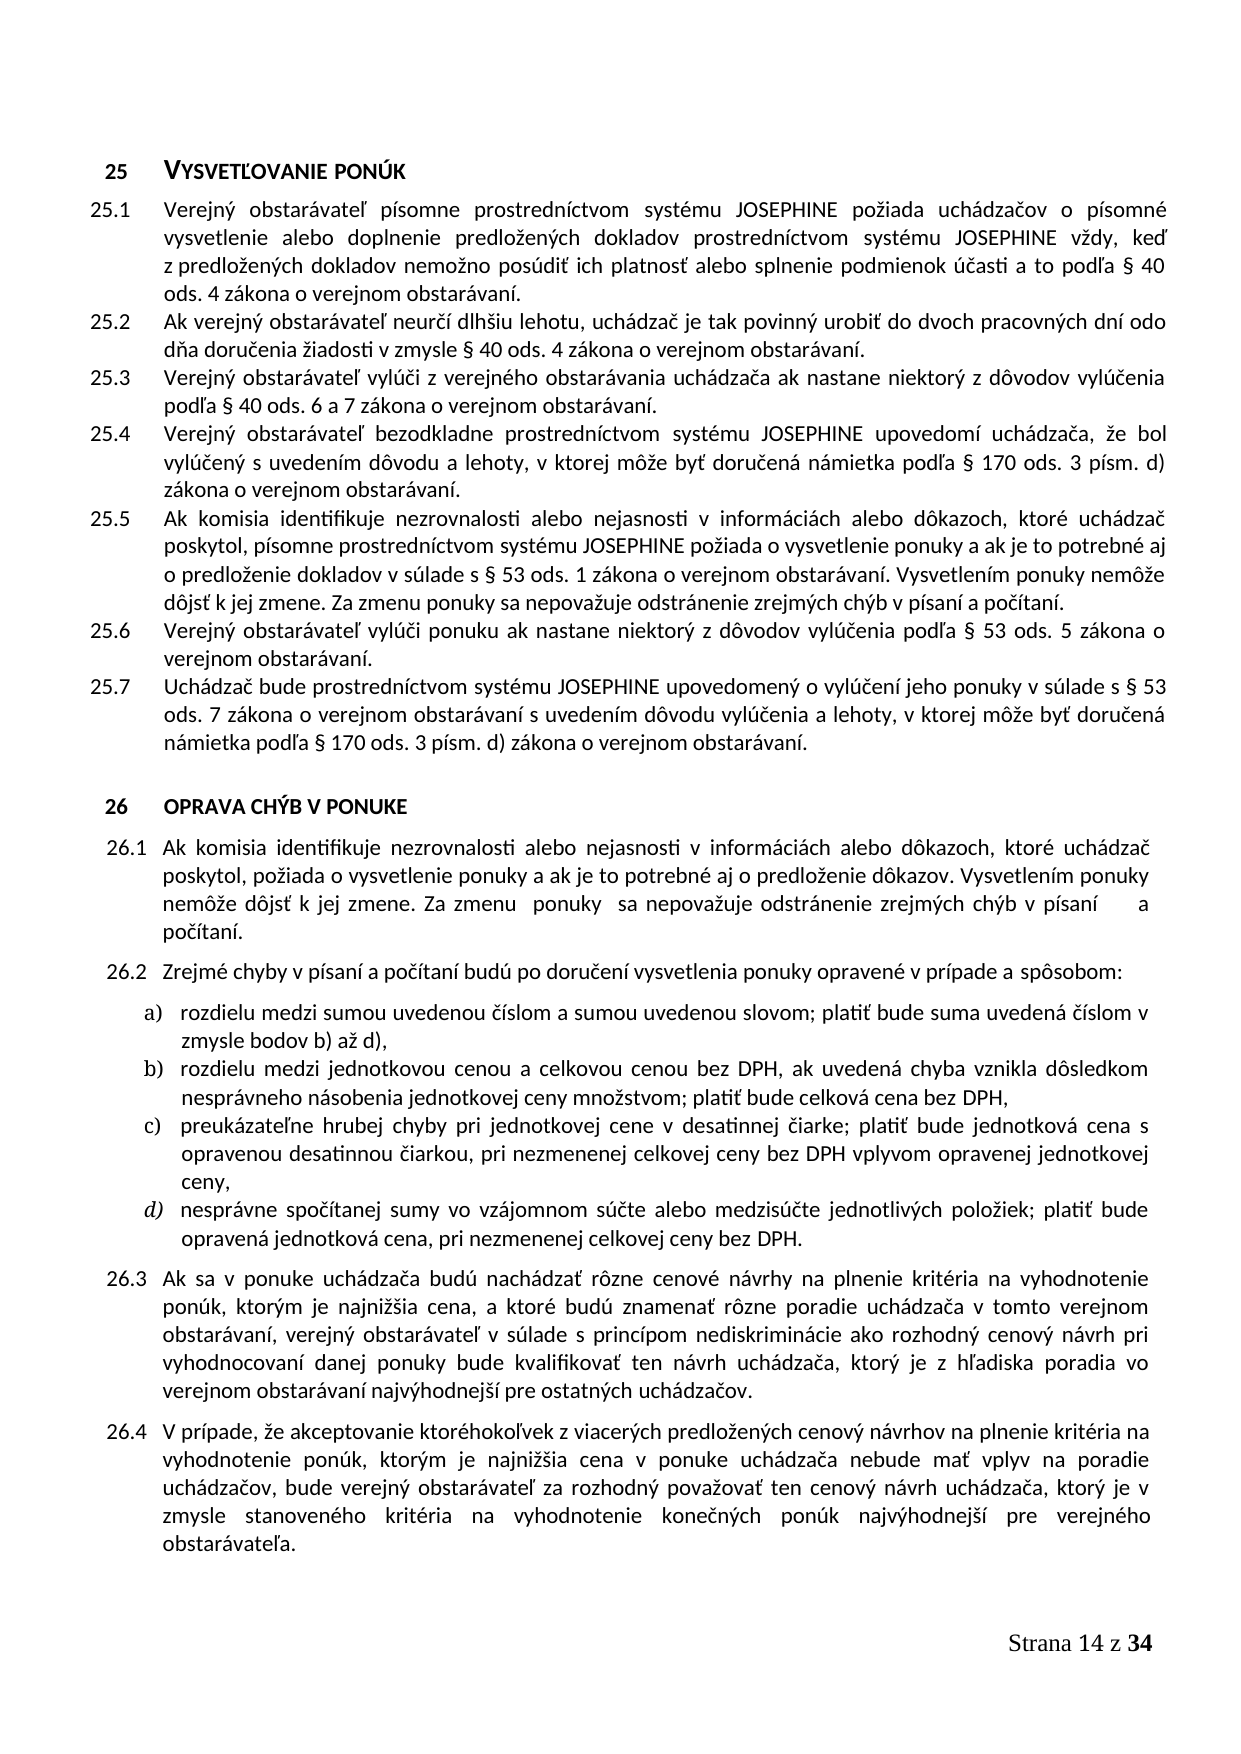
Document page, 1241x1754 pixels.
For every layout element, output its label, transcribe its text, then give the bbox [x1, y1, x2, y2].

list Zrejmé chyby v písaní a počítaní budú po doručení vysvetlenia ponuky opravené v prípade a spôsobom: [106, 957, 1167, 985]
list rozdielu medzi jednotkovou cenou a celkovou cenou bez DPH, ak uvedená chyba vznikla dôsledkom nesprávneho násobenia jednotkovej ceny množstvom; platiť bude celková cena bez DPH, [144, 1054, 1151, 1111]
list Ak komisia identifikuje nezrovnalosti alebo nejasnosti v informáciách alebo dôkazoch, ktoré uchádzač poskytol, písomne prostredníctvom systému JOSEPHINE požiada o vysvetlenie ponuky a ak je to potrebné aj o predloženie dokladov v súlade s § 53 ods. 1 zákona o verejnom obstarávaní. Vysvetlením ponuky nemôže dôjsť k jej zmene. Za zmenu ponuky sa nepovažuje odstránenie zrejmých chýb v písaní a počítaní. [90, 504, 1167, 616]
list Verejný obstarávateľ písomne prostredníctvom systému JOSEPHINE požiada uchádzačov o písomné vysvetlenie alebo doplnenie predložených dokladov prostredníctvom systému JOSEPHINE vždy, keď z predložených dokladov nemožno posúdiť ich platnosť alebo splnenie podmienok účasti a to podľa § 40 ods. 4 zákona o verejnom obstarávaní. [90, 195, 1167, 307]
list Uchádzač bude prostredníctvom systému JOSEPHINE upovedomený o vylúčení jeho ponuky v súlade s § 53 ods. 7 zákona o verejnom obstarávaní s uvedením dôvodu vylúčenia a lehoty, v ktorej môže byť doručená námietka podľa § 170 ods. 3 písm. d) zákona o verejnom obstarávaní. [90, 672, 1167, 756]
list preukázateľne hrubej chyby pri jednotkovej cene v desatinnej čiarke; platiť bude jednotková cena s opravenou desatinnou čiarkou, pri nezmenenej celkovej ceny bez DPH vplyvom opravenej jednotkovej ceny, [144, 1111, 1151, 1195]
list Ak komisia identifikuje nezrovnalosti alebo nejasnosti v informáciách alebo dôkazoch, ktoré uchádzač poskytol, požiada o vysvetlenie ponuky a ak je to potrebné aj o predloženie dôkazov. Vysvetlením ponuky nemôže dôjsť k jej zmene. Za zmenu ponuky sa nepovažuje odstránenie zrejmých chýb v písaní a počítaní. [106, 833, 1152, 945]
list Ak verejný obstarávateľ neurčí dlhšiu lehotu, uchádzač je tak povinný urobiť do dvoch pracovných dní odo dňa doručenia žiadosti v zmysle § 40 ods. 4 zákona o verejnom obstarávaní. [90, 307, 1167, 363]
subtitle Vysvetľovanie ponúk [104, 151, 1167, 187]
list OPRAVA CHÝB V PONUKE [104, 792, 1167, 820]
list Verejný obstarávateľ vylúči z verejného obstarávania uchádzača ak nastane niektorý z dôvodov vylúčenia podľa § 40 ods. 6 a 7 zákona o verejnom obstarávaní. [90, 363, 1167, 419]
list rozdielu medzi sumou uvedenou číslom a sumou uvedenou slovom; platiť bude suma uvedená číslom v zmysle bodov b) až d), [144, 998, 1150, 1054]
list nesprávne spočítanej sumy vo vzájomnom súčte alebo medzisúčte jednotlivých položiek; platiť bude opravená jednotková cena, pri nezmenenej celkovej ceny bez DPH. [144, 1195, 1151, 1252]
list Ak sa v ponuke uchádzača budú nachádzať rôzne cenové návrhy na plnenie kritéria na vyhodnotenie ponúk, ktorým je najnižšia cena, a ktoré budú znamenať rôzne poradie uchádzača v tomto verejnom obstarávaní, verejný obstarávateľ v súlade s princípom nediskriminácie ako rozhodný cenový návrh pri vyhodnocovaní danej ponuky bude kvalifikovať ten návrh uchádzača, ktorý je z hľadiska poradia vo verejnom obstarávaní najvýhodnejší pre ostatných uchádzačov. [106, 1264, 1151, 1404]
list Verejný obstarávateľ vylúči ponuku ak nastane niektorý z dôvodov vylúčenia podľa § 53 ods. 5 zákona o verejnom obstarávaní. [90, 616, 1167, 672]
list V prípade, že akceptovanie ktoréhokoľvek z viacerých predložených cenový návrhov na plnenie kritéria na vyhodnotenie ponúk, ktorým je najnižšia cena v ponuke uchádzača nebude mať vplyv na poradie uchádzačov, bude verejný obstarávateľ za rozhodný považovať ten cenový návrh uchádzača, ktorý je v zmysle stanoveného kritéria na vyhodnotenie konečných ponúk najvýhodnejší pre verejného obstarávateľa. [106, 1417, 1151, 1557]
list Verejný obstarávateľ bezodkladne prostredníctvom systému JOSEPHINE upovedomí uchádzača, že bol vylúčený s uvedením dôvodu a lehoty, v ktorej môže byť doručená námietka podľa § 170 ods. 3 písm. d) zákona o verejnom obstarávaní. [90, 419, 1167, 504]
